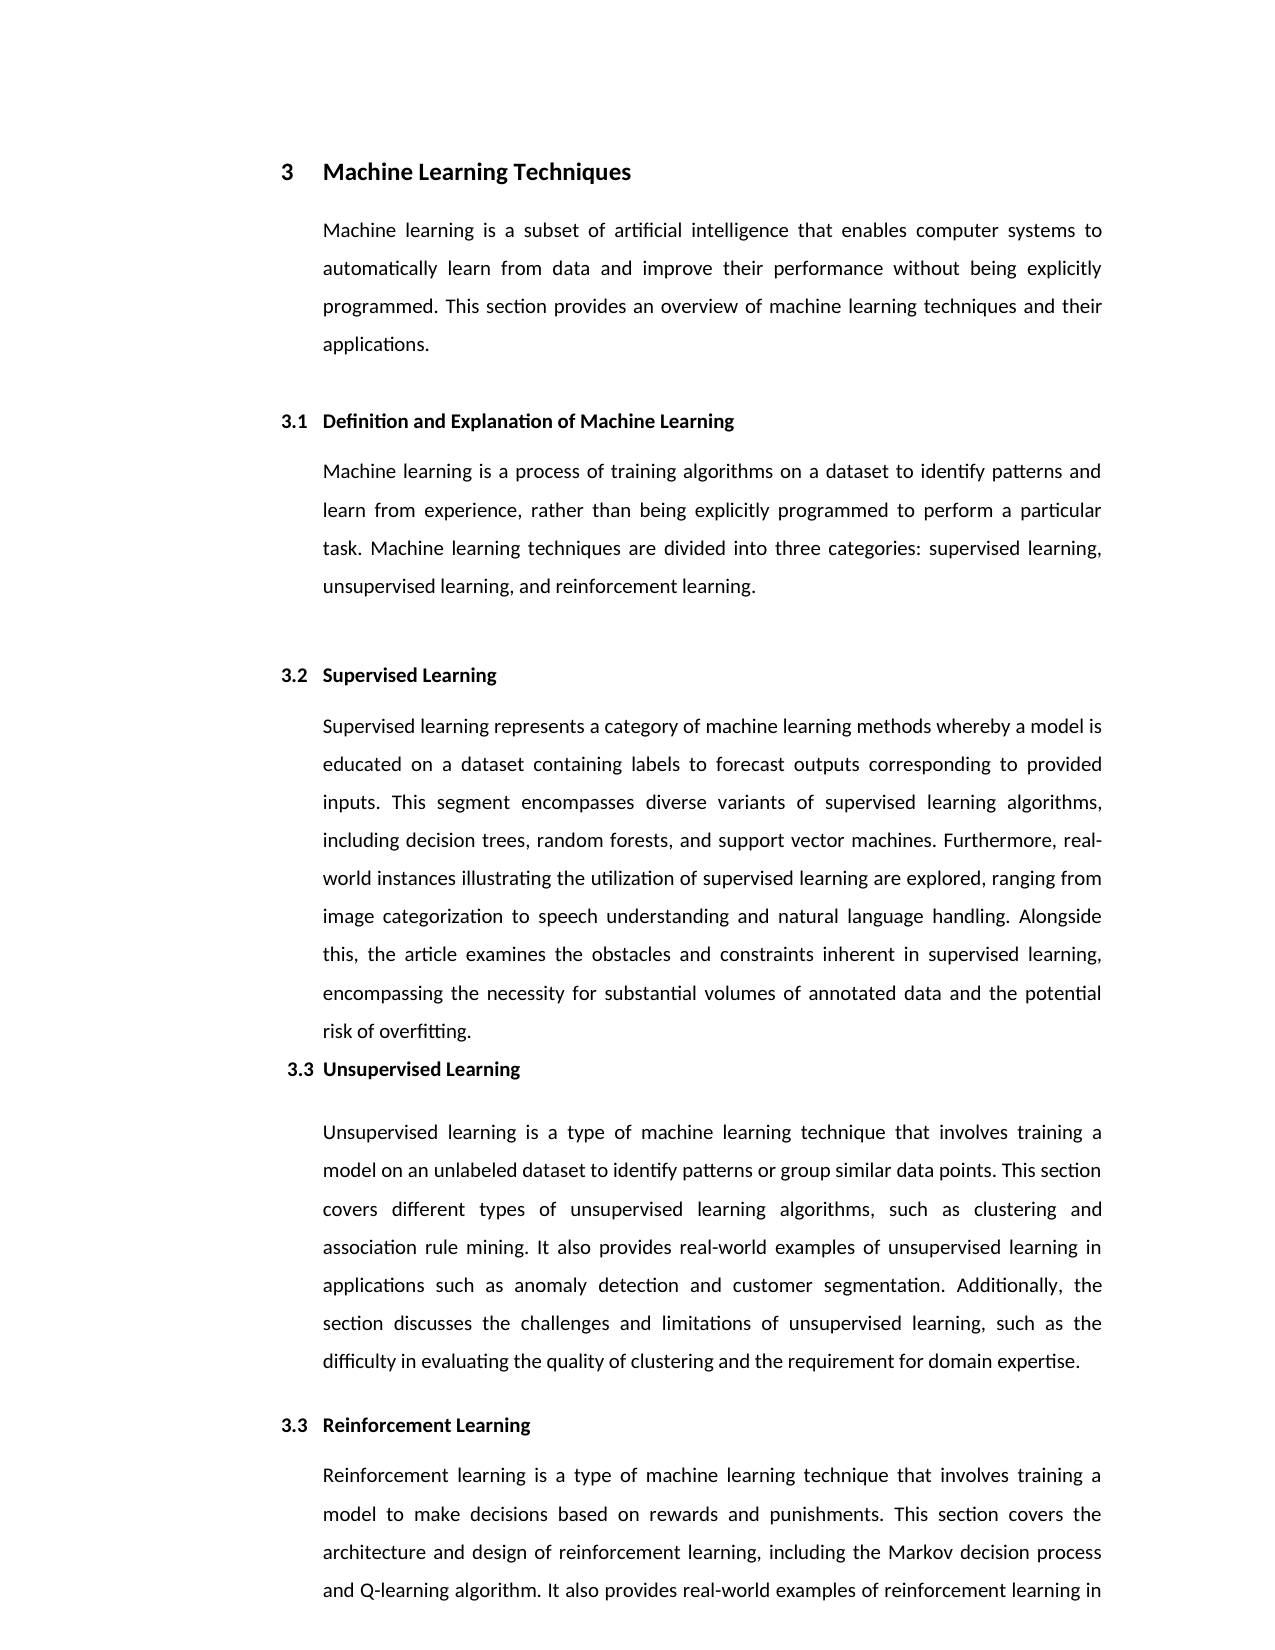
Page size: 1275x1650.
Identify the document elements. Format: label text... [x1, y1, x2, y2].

subtitle Machine Learning Techniques [281, 156, 1096, 187]
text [323, 1463, 1103, 1602]
text Unsupervised learning is a type of machine learning technique that involves training a model on an unlabeled dataset to identify patterns or group similar data points. This section covers different types of unsupervised learning algorithms, such as clustering and association rule mining. It also provides real-world examples of unsupervised learning in applications such as anomaly detection and customer segmentation. Additionally, the section discusses the challenges and limitations of unsupervised learning, such as the difficulty in evaluating the quality of clustering and the requirement for domain expertise. [323, 1119, 1103, 1374]
subtitle Definition and Explanation of Machine Learning [281, 408, 1096, 433]
list Machine learning is a process of training algorithms on a dataset to identify patterns and learn from experience, rather than being explicitly programmed to perform a particular task. Machine learning techniques are divided into three categories: supervised learning, unsupervised learning, and reinforcement learning. [323, 459, 1103, 598]
list Machine learning is a subset of artificial intelligence that enables computer systems to automatically learn from data and improve their performance without being explicitly programmed. This section provides an overview of machine learning techniques and their applications. [323, 217, 1103, 357]
text 3.3 Unsupervised Learning [179, 1056, 1103, 1081]
list Supervised learning represents a category of machine learning methods whereby a model is educated on a dataset containing labels to forecast outputs corresponding to provided inputs. This segment encompasses diverse variants of supervised learning algorithms, including decision trees, random forests, and support vector machines. Furthermore, real-world instances illustrating the utilization of supervised learning are explored, ranging from image categorization to speech understanding and natural language handling. Alongside this, the article examines the obstacles and constraints inherent in supervised learning, encompassing the necessity for substantial volumes of annotated data and the potential risk of overfitting. [323, 713, 1103, 1043]
subtitle Reinforcement Learning [281, 1412, 1096, 1437]
subtitle Supervised Learning [281, 662, 1096, 687]
